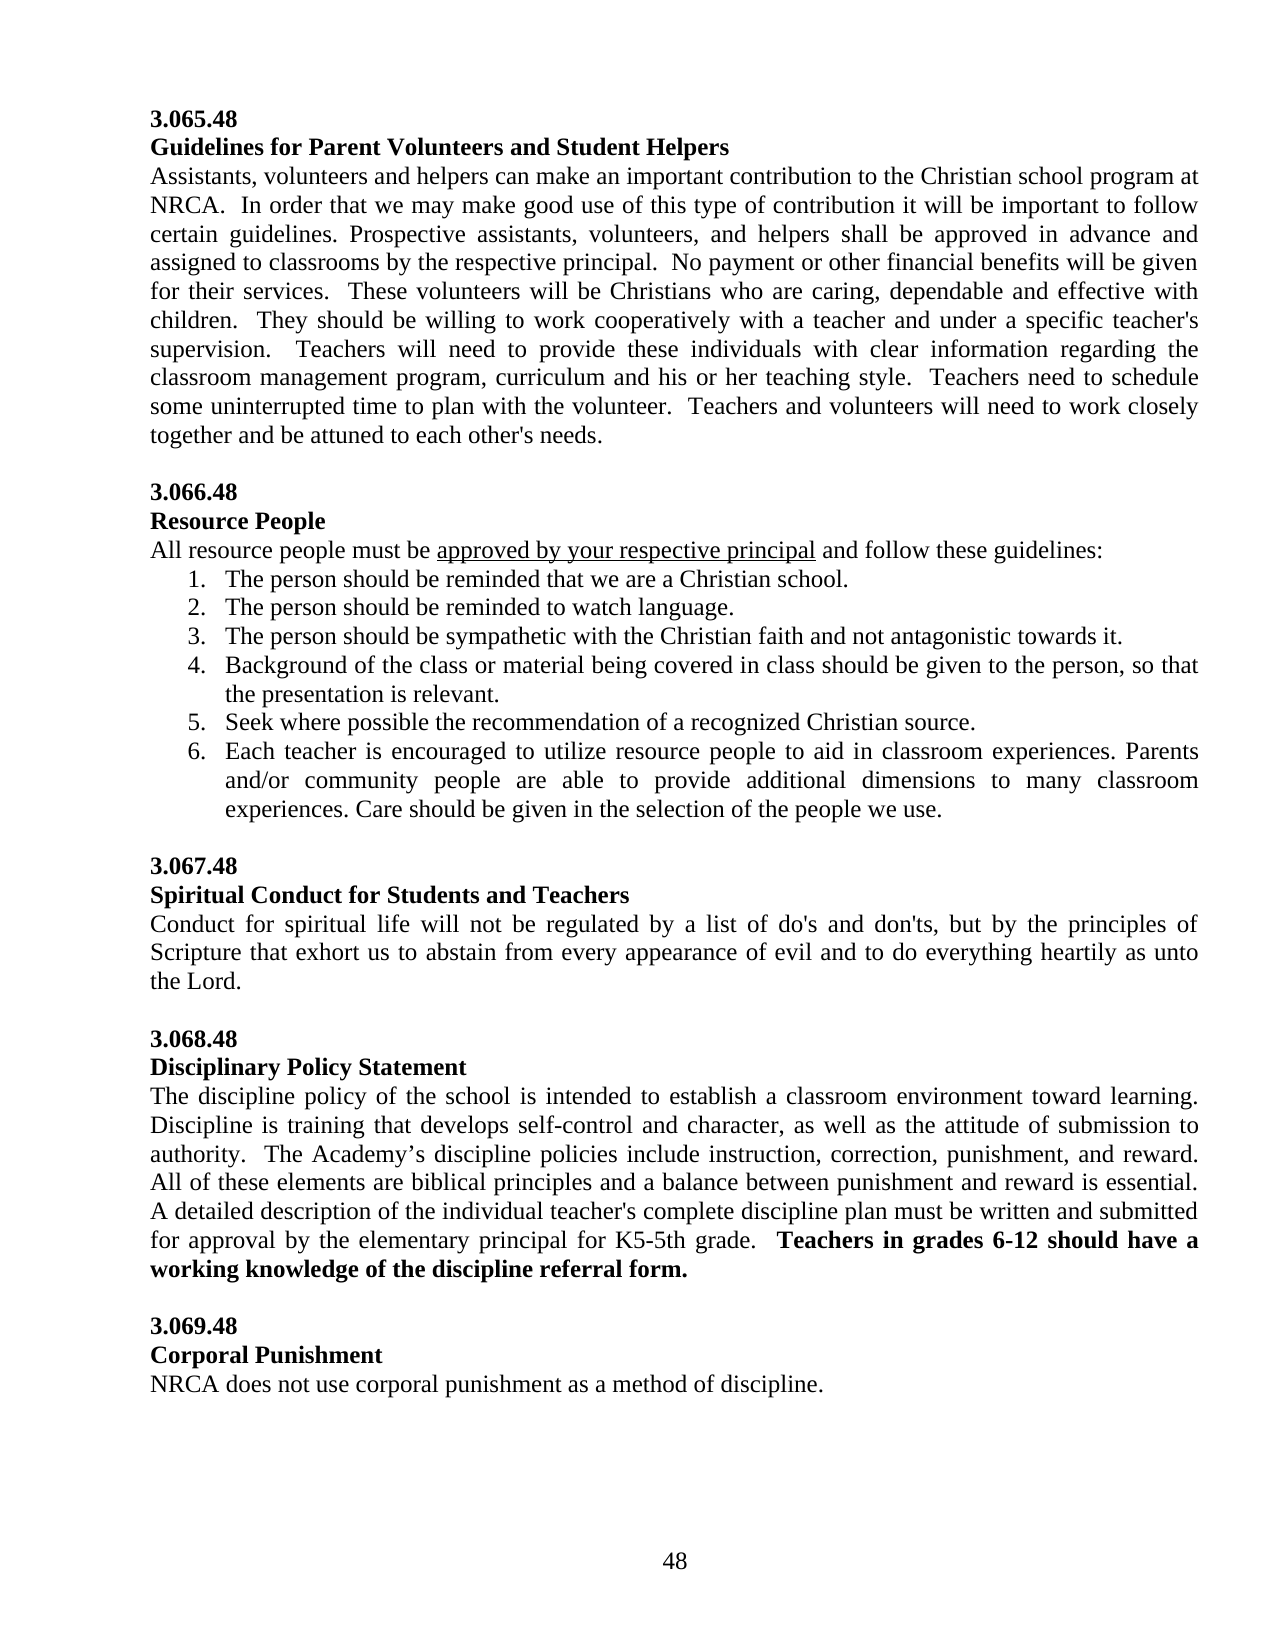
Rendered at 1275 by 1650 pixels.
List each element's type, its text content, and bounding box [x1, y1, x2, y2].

text 3.069.48 [150, 1311, 1200, 1340]
list The person should be reminded that we are a Christian school. [187, 564, 1200, 592]
text 3.066.48 [150, 477, 1200, 506]
list The person should be reminded to watch language. [187, 592, 1200, 621]
list Seek where possible the recommendation of a recognized Christian source. [187, 707, 1200, 736]
list Background of the class or material being covered in class should be given to the person, so that the presentation is relevant. [187, 650, 1200, 707]
text 3.067.48 [150, 851, 1200, 880]
text Resource People [150, 506, 1200, 535]
text Conduct for spiritual life will not be regulated by a list of do's and don'ts, but by the principles of Scripture that exhort us to abstain from every appearance of evil and to do everything heartily as unto the Lord. [150, 909, 1200, 995]
text All resource people must be approved by your respective principal and follow these guidelines:Resource People [150, 535, 1200, 564]
text Disciplinary Policy StatementDisciplinary Policy Statement [150, 1052, 1200, 1081]
text 3.065.48 [150, 104, 1200, 132]
list Each teacher is encouraged to utilize resource people to aid in classroom experiences. Parents and/or community people are able to provide additional dimensions to many classroom experiences. Care should be given in the selection of the people we use. [187, 736, 1200, 822]
list The person should be sympathetic with the Christian faith and not antagonistic towards it. [187, 621, 1200, 650]
text Guidelines for Parent Volunteers and Student Helpers [150, 132, 1200, 161]
text Corporal Punishment [150, 1340, 1200, 1369]
text Corporal PunishmentNRCA does not use corporal punishment as a method of discipline. [150, 1369, 1200, 1397]
text 3.068.48 [150, 1024, 1200, 1052]
text Spiritual Conduct for Students and TeachersSpiritual Conduct for Students and Teachers [150, 880, 1200, 909]
text The discipline policy of the school is intended to establish a classroom environment toward learning. Discipline is training that develops self-control and character, as well as the attitude of submission to authority. The Academy’s discipline policies include instruction, correction, punishment, and reward. All of these elements are biblical principles and a balance between punishment and reward is essential. A detailed description of the individual teacher's complete discipline plan must be written and submitted for approval by the elementary principal for K5-5th grade. Teachers in grades 6-12 should have a working knowledge of the discipline referral form. [150, 1081, 1200, 1282]
text Guidelines for Teacher Aides, Parent Volunteers and Student HelpersAssistants, volunteers and helpers can make an important contribution to the Christian school program at NRCA. In order that we may make good use of this type of contribution it will be important to follow certain guidelines. Prospective assistants, volunteers, and helpers shall be approved in advance and assigned to classrooms by the respective principal. No payment or other financial benefits will be given for their services. These volunteers will be Christians who are caring, dependable and effective with children. They should be willing to work cooperatively with a teacher and under a specific teacher's supervision. Teachers will need to provide these individuals with clear information regarding the classroom management program, curriculum and his or her teaching style. Teachers need to schedule some uninterrupted time to plan with the volunteer. Teachers and volunteers will need to work closely together and be attuned to each other's needs. [150, 161, 1200, 449]
